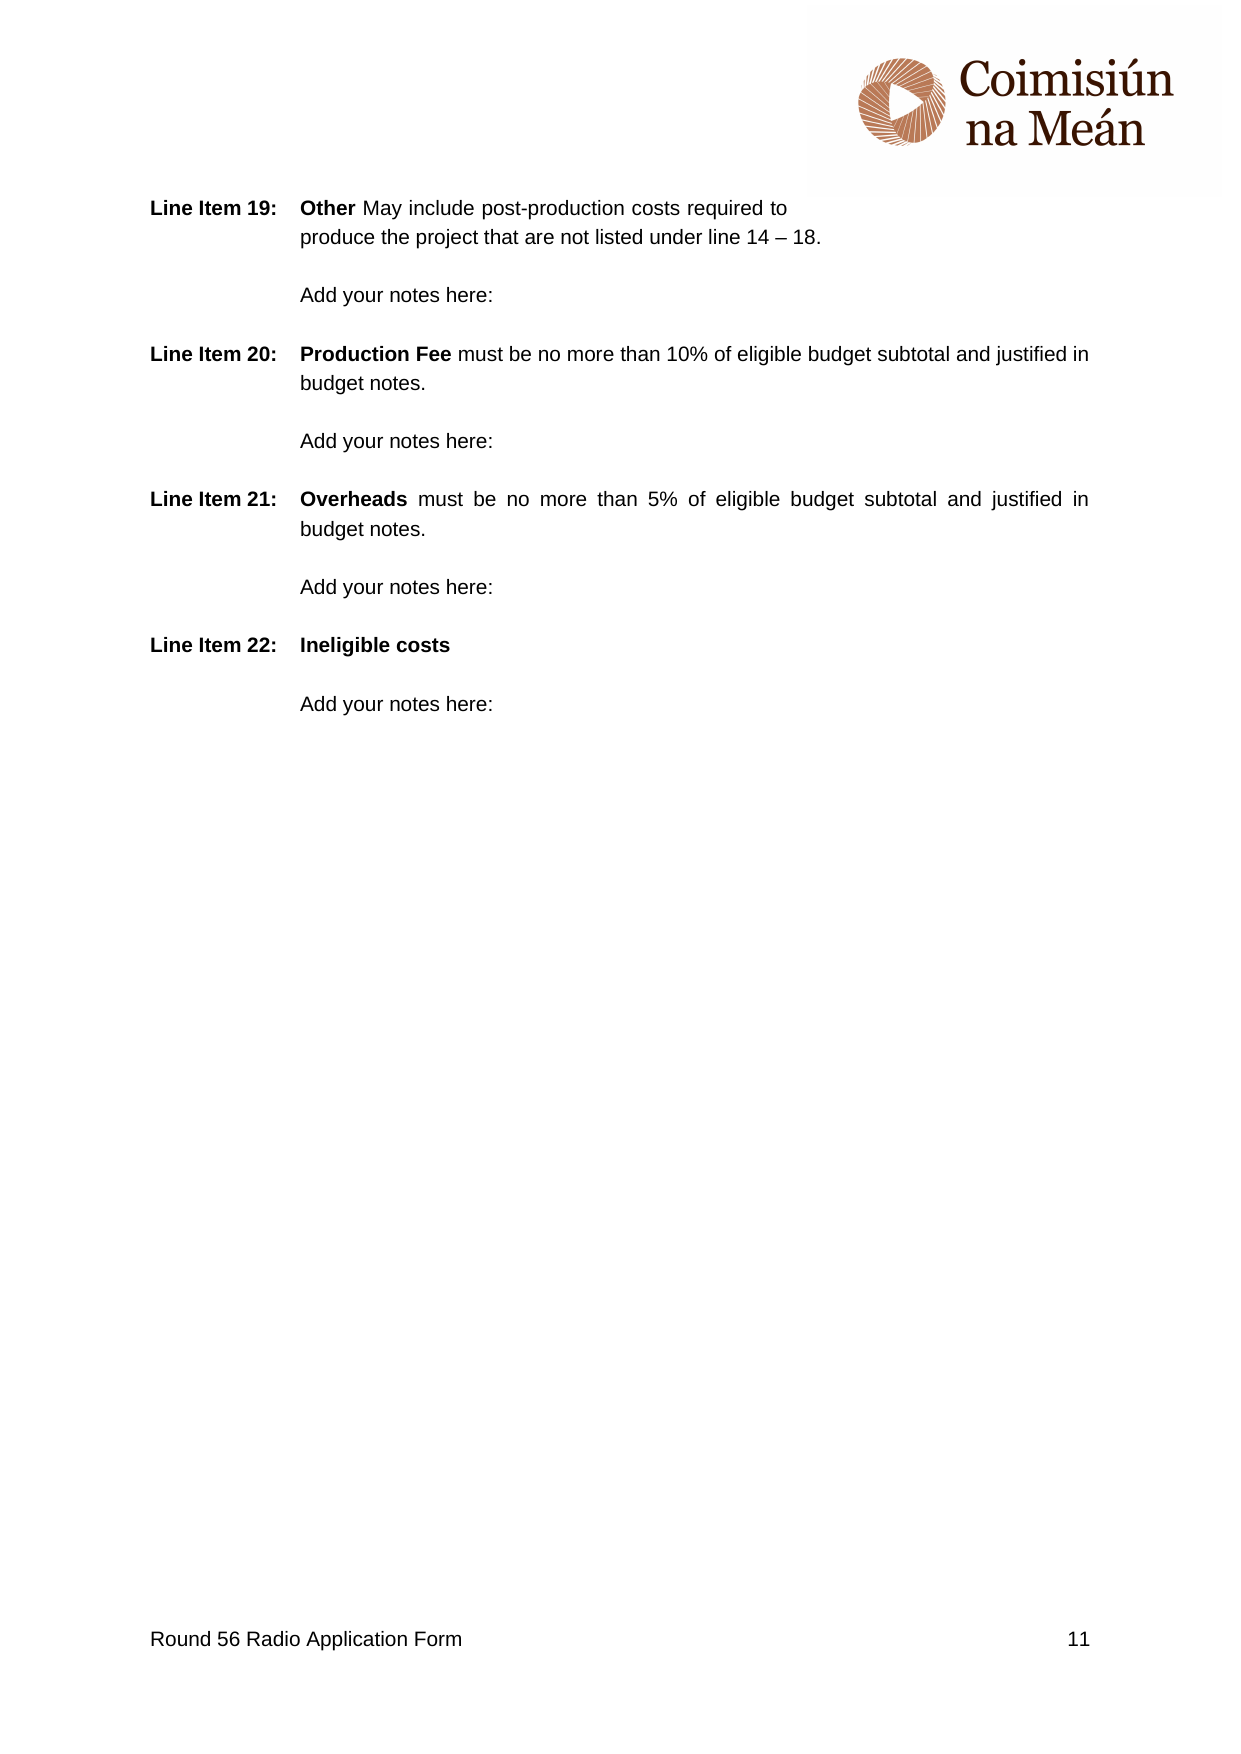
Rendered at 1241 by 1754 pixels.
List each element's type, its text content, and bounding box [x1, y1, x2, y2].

text Line Item 21: Overheads must be no more than 5% of eligible budget subtotal and justified in budget notes. [150, 482, 1090, 540]
text Line Item 20: Production Fee must be no more than 10% of eligible budget subtotal and justified in budget notes. [150, 336, 1090, 394]
text Add your notes here: [300, 569, 1090, 599]
picture [806, 5, 1222, 196]
text Line Item 22: Ineligible costs [150, 628, 1090, 657]
text Add your notes here: [225, 424, 1090, 453]
text Line Item 19: Other May include post-production costs required to produce the project that are not listed under line 14 – 18. [150, 190, 1090, 249]
text Add your notes here: [300, 686, 1090, 715]
text Add your notes here: [225, 278, 1090, 307]
